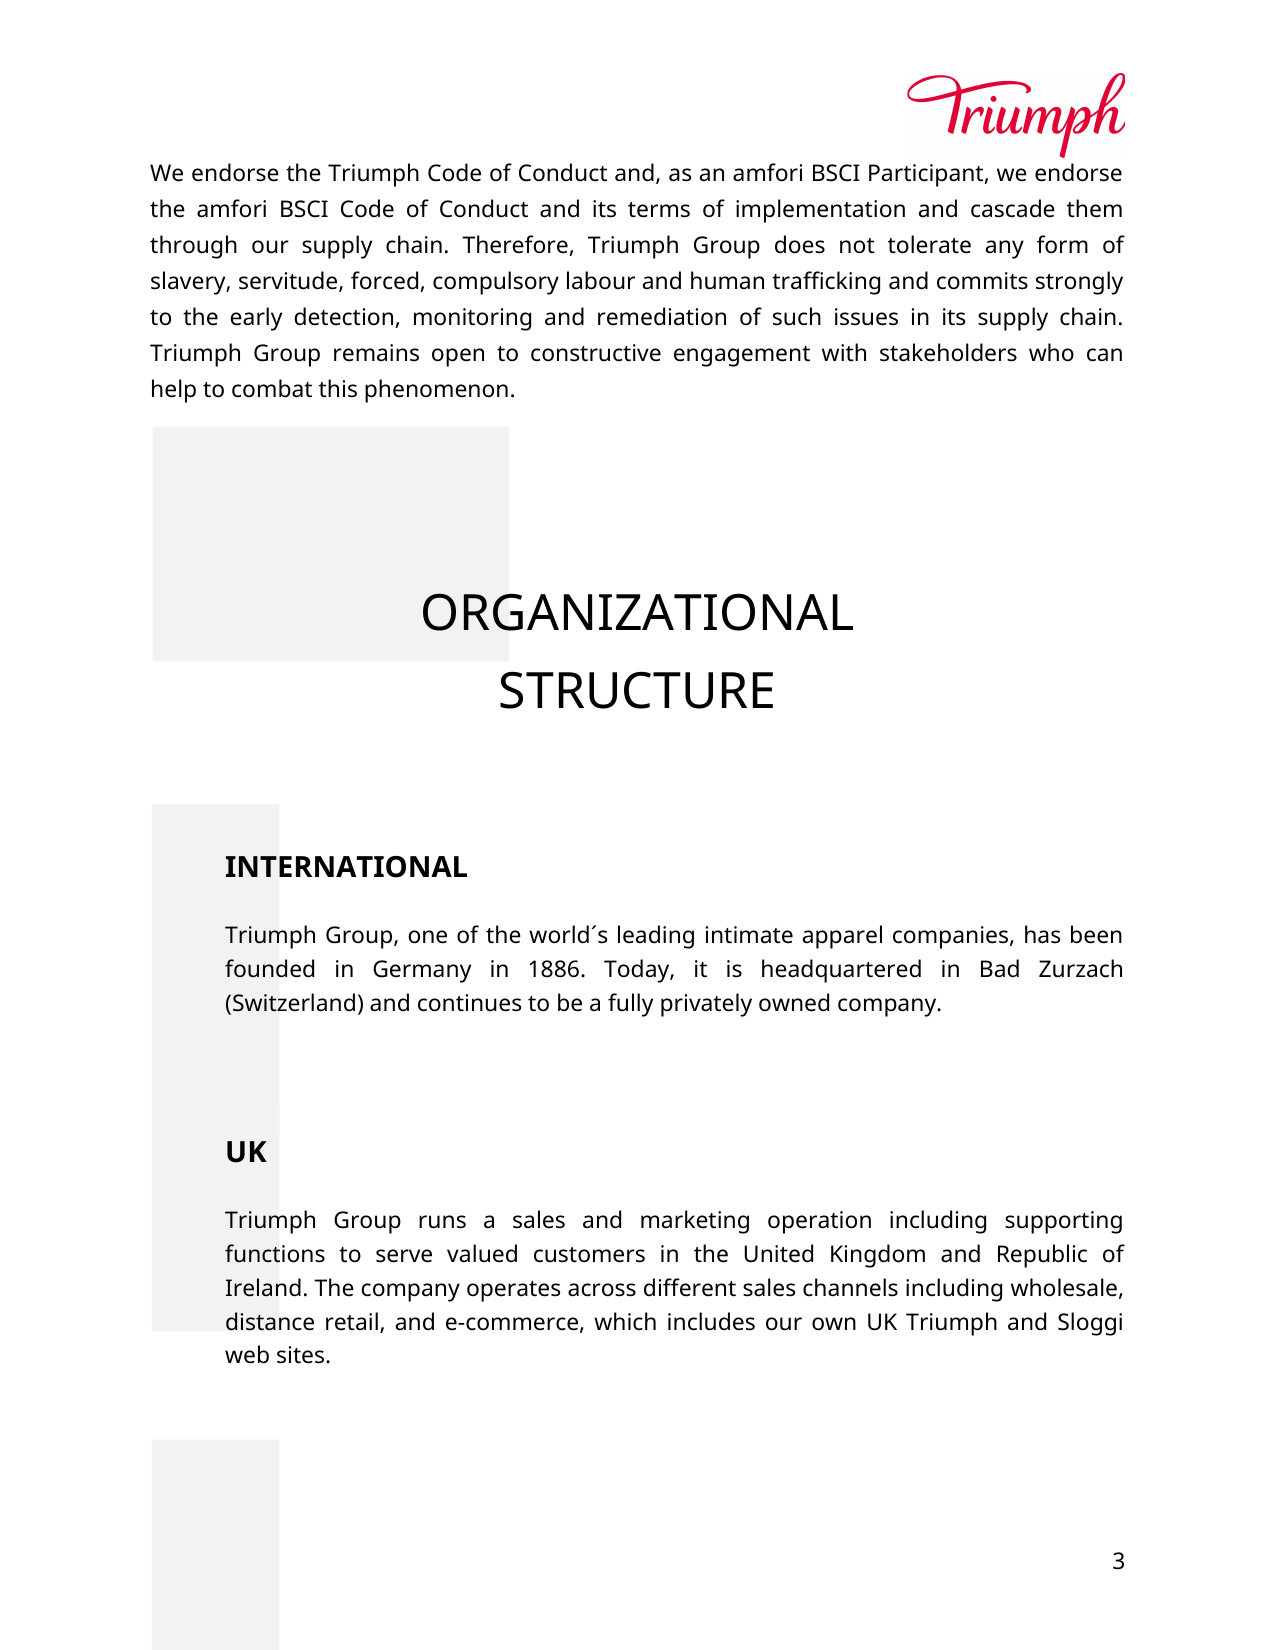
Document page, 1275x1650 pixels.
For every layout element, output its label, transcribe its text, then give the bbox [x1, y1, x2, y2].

picture [907, 73, 1125, 158]
text ORGANIZATIONAL STRUCTURE [150, 577, 1125, 724]
subtitle INTERNATIONAL [225, 846, 1125, 886]
subtitle UK [225, 1132, 1125, 1171]
text Triumph Group, one of the world´s leading intimate apparel companies, has been founded in Germany in 1886. Today, it is headquartered in Bad Zurzach (Switzerland) and continues to be a fully privately owned company. [225, 919, 1125, 1018]
text We endorse the Triumph Code of Conduct and, as an amfori BSCI Participant, we endorse the amfori BSCI Code of Conduct and its terms of implementation and cascade them through our supply chain. Therefore, Triumph Group does not tolerate any form of slavery, servitude, forced, compulsory labour and human trafficking and commits strongly to the early detection, monitoring and remediation of such issues in its supply chain. Triumph Group remains open to constructive engagement with stakeholders who can help to combat this phenomenon. [150, 157, 1125, 404]
text Triumph Group runs a sales and marketing operation including supporting functions to serve valued customers in the United Kingdom and Republic of Ireland. The company operates across different sales channels including wholesale, distance retail, and e-commerce, which includes our own UK Triumph and Sloggi web sites. [225, 1204, 1125, 1371]
